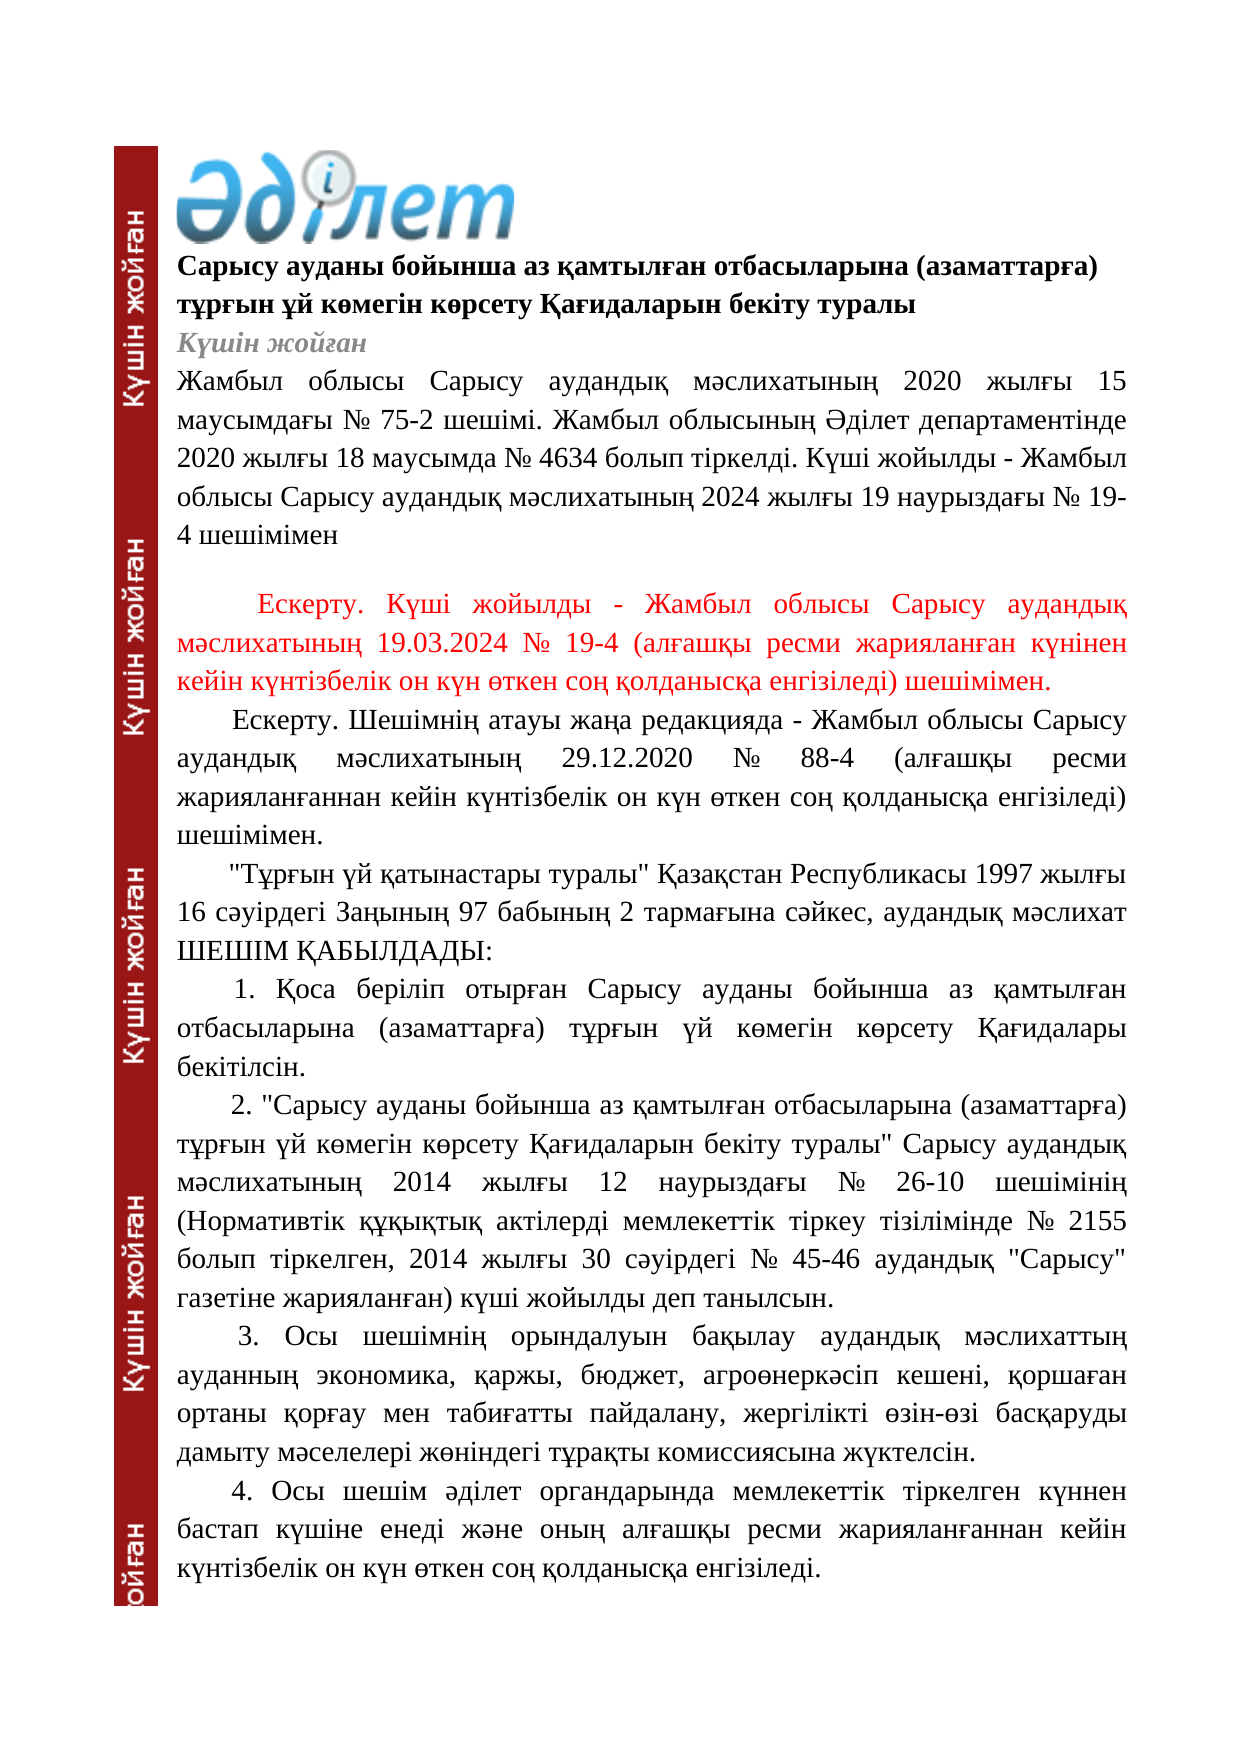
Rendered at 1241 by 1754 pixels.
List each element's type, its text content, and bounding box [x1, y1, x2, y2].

text Ескерту. Күші жойылды - Жамбыл облысы Сарысу аудандық мәслихатының 19.03.2024 № 19-4 (алғашқы ресми жарияланған күнінен кейін күнтізбелік он күн өткен соң қолданысқа енгізіледі) шешімімен. [112, 586, 1128, 697]
picture [114, 358, 158, 363]
picture [114, 1082, 158, 1087]
picture [114, 146, 158, 248]
picture [114, 1313, 158, 1318]
text Күшін жойған [112, 325, 1128, 358]
text 1. Қоса берiлiп отырған Сарысу ауданы бойынша аз қамтылған отбасыларына (азаматтарға) тұрғын үй көмегiн көрсету Қағидалары бекiтiлсiн. [112, 972, 1128, 1082]
picture [114, 967, 158, 972]
picture [176, 150, 515, 244]
picture [114, 1583, 158, 1606]
picture [114, 697, 158, 702]
picture [114, 320, 158, 325]
text "Тұрғын үй қатынастары туралы" Қазақстан Республикасы 1997 жылғы 16 сәуiрдегi Заңының 97 бабының 2 тармағына сәйкес, аудандық мәслихат ШЕШIМ ҚАБЫЛДАДЫ: [112, 856, 1128, 967]
text Жамбыл облысы Сарысу аудандық мәслихатының 2020 жылғы 15 маусымдағы № 75-2 шешімі. Жамбыл облысының Әділет департаментінде 2020 жылғы 18 маусымда № 4634 болып тіркелді. Күші жойылды - Жамбыл облысы Сарысу аудандық мәслихатының 2024 жылғы 19 наурыздағы № 19-4 шешімімен [112, 363, 1128, 551]
text Ескерту. Шешімнің атауы жаңа редакцияда - Жамбыл облысы Сарысу аудандық мәслихатының 29.12.2020 № 88-4 (алғашқы ресми жарияланғаннан кейін күнтізбелік он күн өткен соң қолданысқа енгізіледі) шешімімен. [112, 702, 1128, 851]
text 2. "Сарысу ауданы бойынша аз қамтылған отбасыларына (азаматтарға) тұрғын үй көмегiн көрсету Қағидаларын бекiту туралы" Сарысу аудандық мәслихатының 2014 жылғы 12 наурыздағы № 26-10 шешімінің (Нормативтік құқықтық актілерді мемлекеттік тіркеу тізілімінде № 2155 болып тіркелген, 2014 жылғы 30 сәуірдегі № 45-46 аудандық "Сарысу" газетіне жарияланған) күші жойылды деп танылсын. [112, 1087, 1128, 1313]
text Сарысу ауданы бойынша аз қамтылған отбасыларына (азаматтарға) тұрғын ұй көмегін көрсету Қағидаларын бекіту туралы [112, 248, 1128, 320]
picture [114, 1468, 158, 1473]
picture [114, 851, 158, 856]
picture [114, 551, 158, 586]
text 3. Осы шешімнің орындалуын бақылау аудандық мәслихаттың ауданның экономика, қаржы, бюджет, агроөнеркәсіп кешені, қоршаған ортаны қорғау мен табиғатты пайдалану, жергілікті өзін-өзі басқаруды дамыту мәселелері жөніндегі тұрақты комиссиясына жүктелсін. [112, 1318, 1128, 1468]
text 4. Осы шешім әділет органдарында мемлекеттік тіркелген күннен бастап күшіне енеді және оның алғашқы ресми жарияланғаннан кейін күнтізбелік он күн өткен соң қолданысқа енгізіледі. [112, 1473, 1128, 1583]
